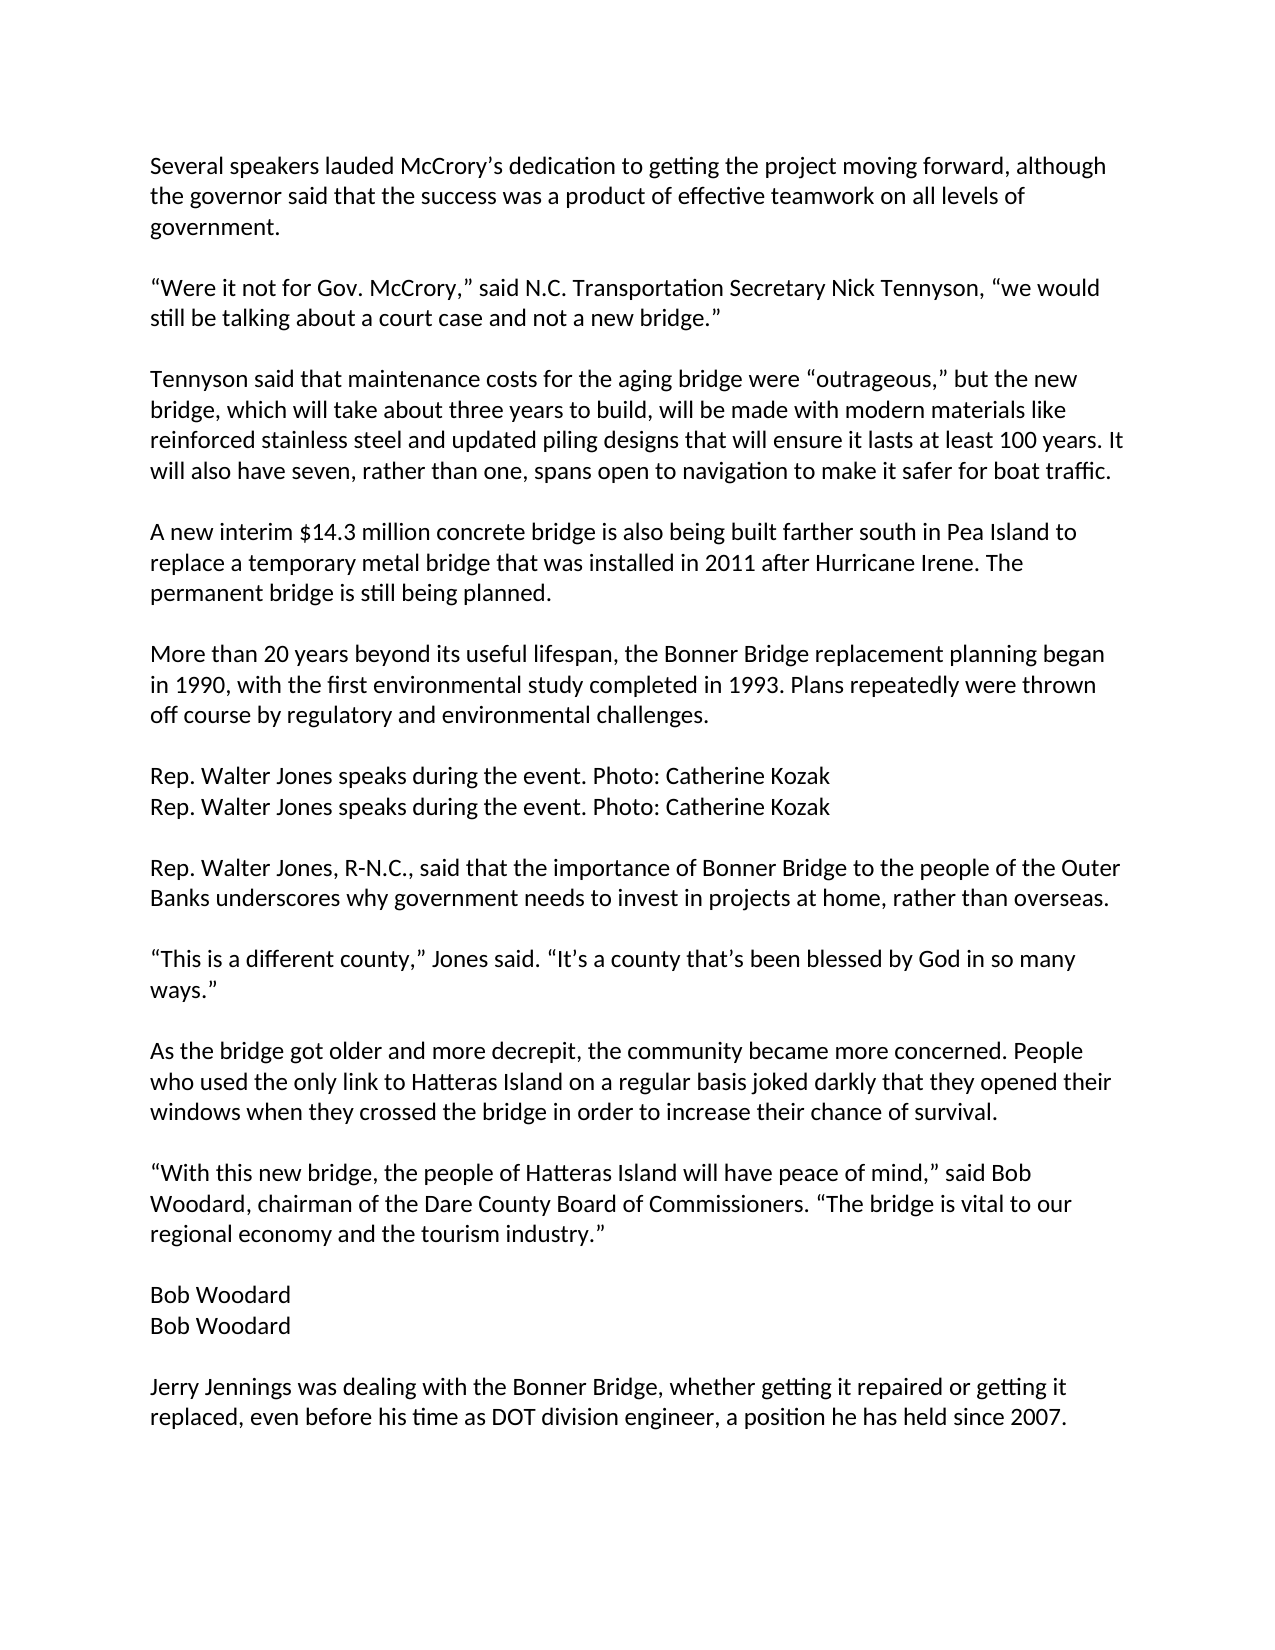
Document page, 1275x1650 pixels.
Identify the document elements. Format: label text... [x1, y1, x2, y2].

text Tennyson said that maintenance costs for the aging bridge were “outrageous,” but the new bridge, which will take about three years to build, will be made with modern materials like reinforced stainless steel and updated piling designs that will ensure it lasts at least 100 years. It will also have seven, rather than one, spans open to navigation to make it safer for boat traffic. [150, 364, 1125, 486]
text More than 20 years beyond its useful lifespan, the Bonner Bridge replacement planning began in 1990, with the first environmental study completed in 1993. Plans repeatedly were thrown off course by regulatory and environmental challenges. [150, 638, 1125, 730]
text Rep. Walter Jones speaks during the event. Photo: Catherine Kozak [150, 791, 1125, 821]
text Rep. Walter Jones speaks during the event. Photo: Catherine Kozak [150, 760, 1125, 791]
text “With this new bridge, the people of Hatteras Island will have peace of mind,” said Bob Woodard, chairman of the Dare County Board of Commissioners. “The bridge is vital to our regional economy and the tourism industry.” [150, 1157, 1125, 1249]
text “This is a different county,” Jones said. “It’s a county that’s been blessed by God in so many ways.” [150, 943, 1125, 1004]
text Jerry Jennings was dealing with the Bonner Bridge, whether getting it repaired or getting it replaced, even before his time as DOT division engineer, a position he has held since 2007. [150, 1371, 1125, 1432]
text Bob Woodard [150, 1310, 1125, 1340]
text Several speakers lauded McCrory’s dedication to getting the project moving forward, although the governor said that the success was a product of effective teamwork on all levels of government. [150, 150, 1125, 242]
text “Were it not for Gov. McCrory,” said N.C. Transportation Secretary Nick Tennyson, “we would still be talking about a court case and not a new bridge.” [150, 272, 1125, 333]
text Bob Woodard [150, 1279, 1125, 1310]
text A new interim $14.3 million concrete bridge is also being built farther south in Pea Island to replace a temporary metal bridge that was installed in 2011 after Hurricane Irene. The permanent bridge is still being planned. [150, 516, 1125, 608]
text As the bridge got older and more decrepit, the community became more concerned. People who used the only link to Hatteras Island on a regular basis joked darkly that they opened their windows when they crossed the bridge in order to increase their chance of survival. [150, 1035, 1125, 1127]
text Rep. Walter Jones, R-N.C., said that the importance of Bonner Bridge to the people of the Outer Banks underscores why government needs to invest in projects at home, rather than overseas. [150, 852, 1125, 913]
